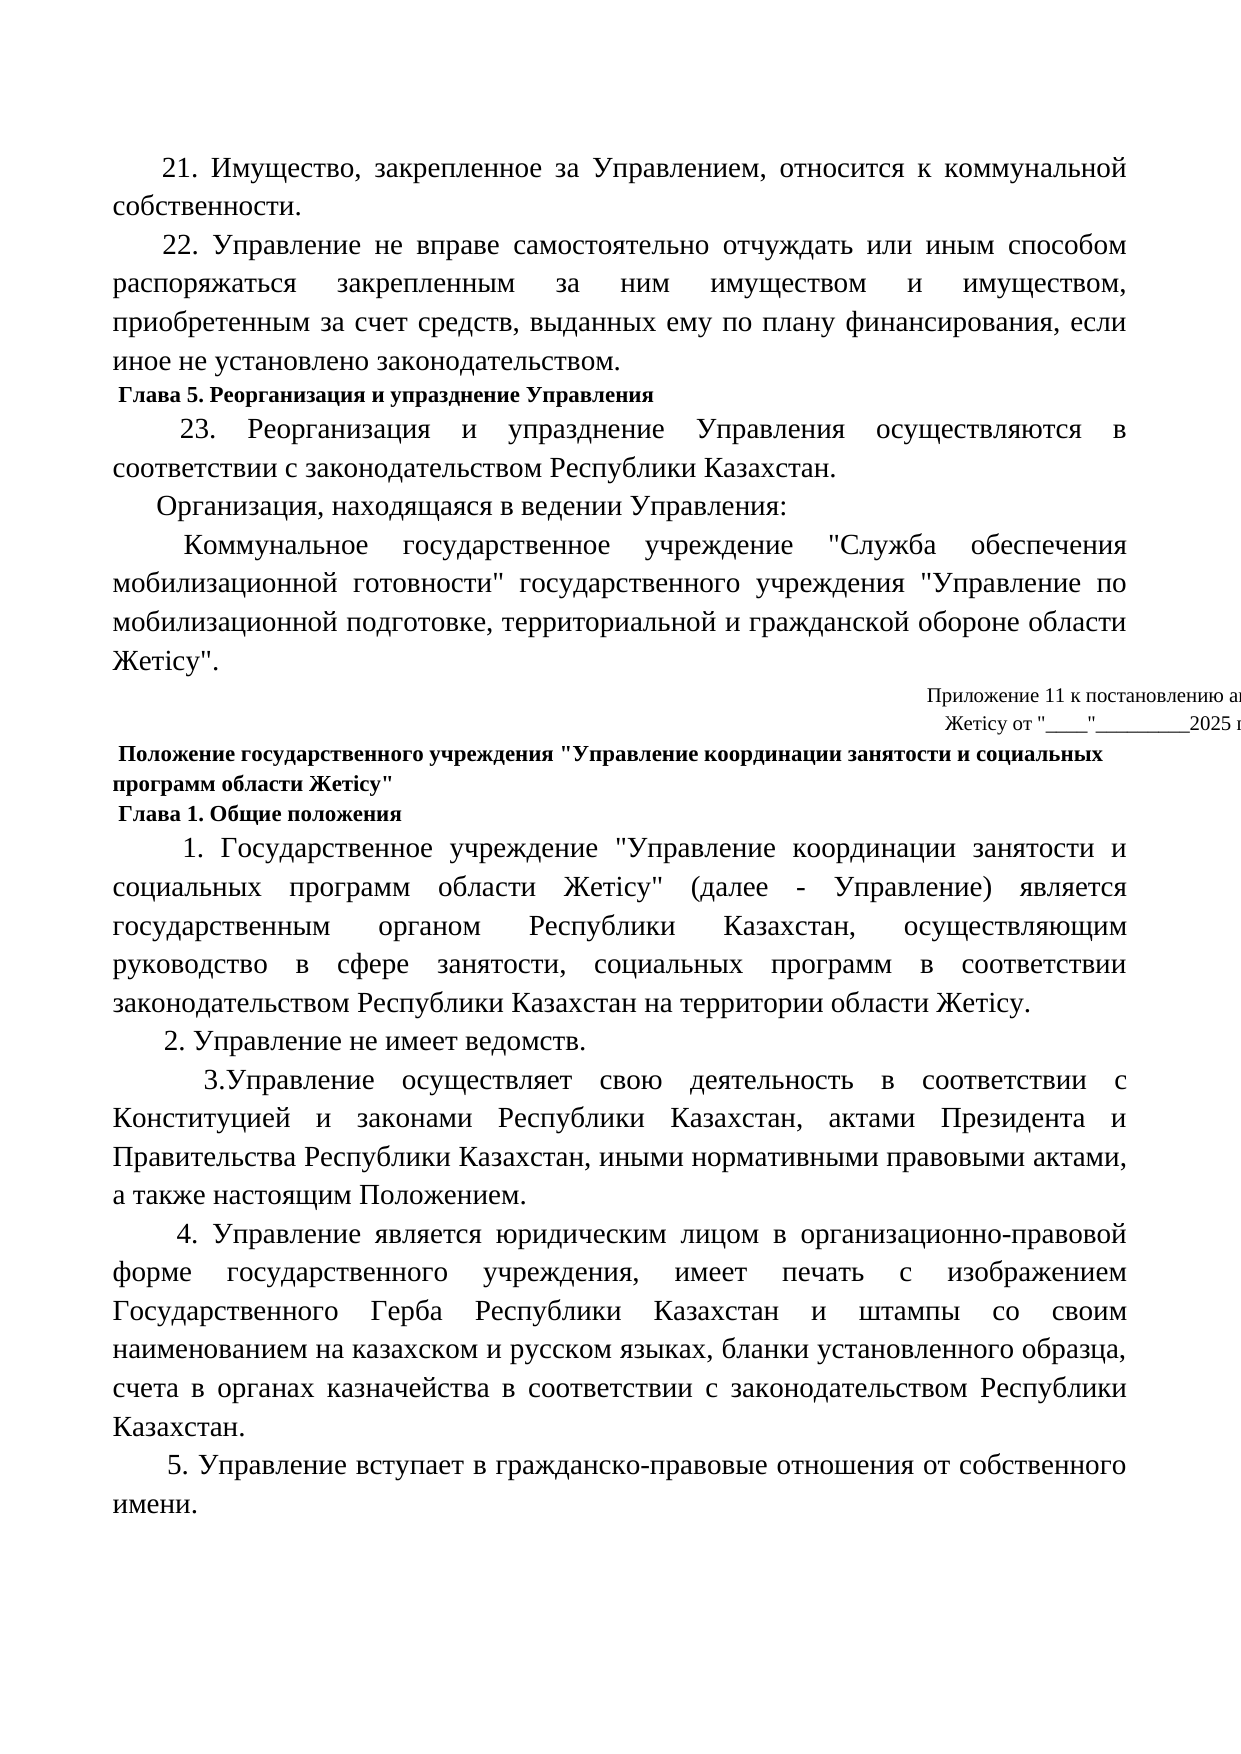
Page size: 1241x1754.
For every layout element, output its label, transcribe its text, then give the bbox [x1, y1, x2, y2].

text Коммунальное государственное учреждение "Служба обеспечения мобилизационной готовности" государственного учреждения "Управление по мобилизационной подготовке, территориальной и гражданской обороне области Жетісу". [112, 527, 1128, 676]
text 4. Управление является юридическим лицом в организационно-правовой форме государственного учреждения, имеет печать с изображением Государственного Герба Республики Казахстан и штампы со своим наименованием на казахском и русском языках, бланки установленного образца, счета в органах казначейства в соответствии с законодательством Республики Казахстан. [112, 1216, 1128, 1442]
text 23. Реорганизация и упразднение Управления осуществляются в соответствии с законодательством Республики Казахстан. [112, 411, 1128, 483]
text 1. Государственное учреждение "Управление координации занятости и социальных программ области Жетісу" (далее - Управление) является государственным органом Республики Казахстан, осуществляющим руководство в сфере занятости, социальных программ в соответствии законодательством Республики Казахстан на территории области Жетісу. [112, 831, 1128, 1018]
text Положение государственного учреждения "Управление координации занятости и социальных программ области Жетісу" [112, 740, 1128, 796]
text 5. Управление вступает в гражданско-правовые отношения от собственного имени. [112, 1447, 1128, 1519]
text 3.Управление осуществляет свою деятельность в соответствии с Конституцией и законами Республики Казахстан, актами Президента и Правительства Республики Казахстан, иными нормативными правовыми актами, а также настоящим Положением. [112, 1062, 1128, 1211]
text 22. Управление не вправе самостоятельно отчуждать или иным способом распоряжаться закрепленным за ним имуществом и имуществом, приобретенным за счет средств, выданных ему по плану финансирования, если иное не установлено законодательством. [112, 227, 1128, 376]
text Организация, находящаяся в ведении Управления: [112, 488, 1128, 522]
text Глава 1. Общие положения [112, 800, 1128, 827]
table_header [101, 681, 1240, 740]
text 2. Управление не имеет ведомств. [112, 1023, 1128, 1057]
text 21. Имущество, закрепленное за Управлением, относится к коммунальной собственности. [112, 150, 1128, 222]
text Глава 5. Реорганизация и упразднение Управления [112, 381, 1128, 408]
